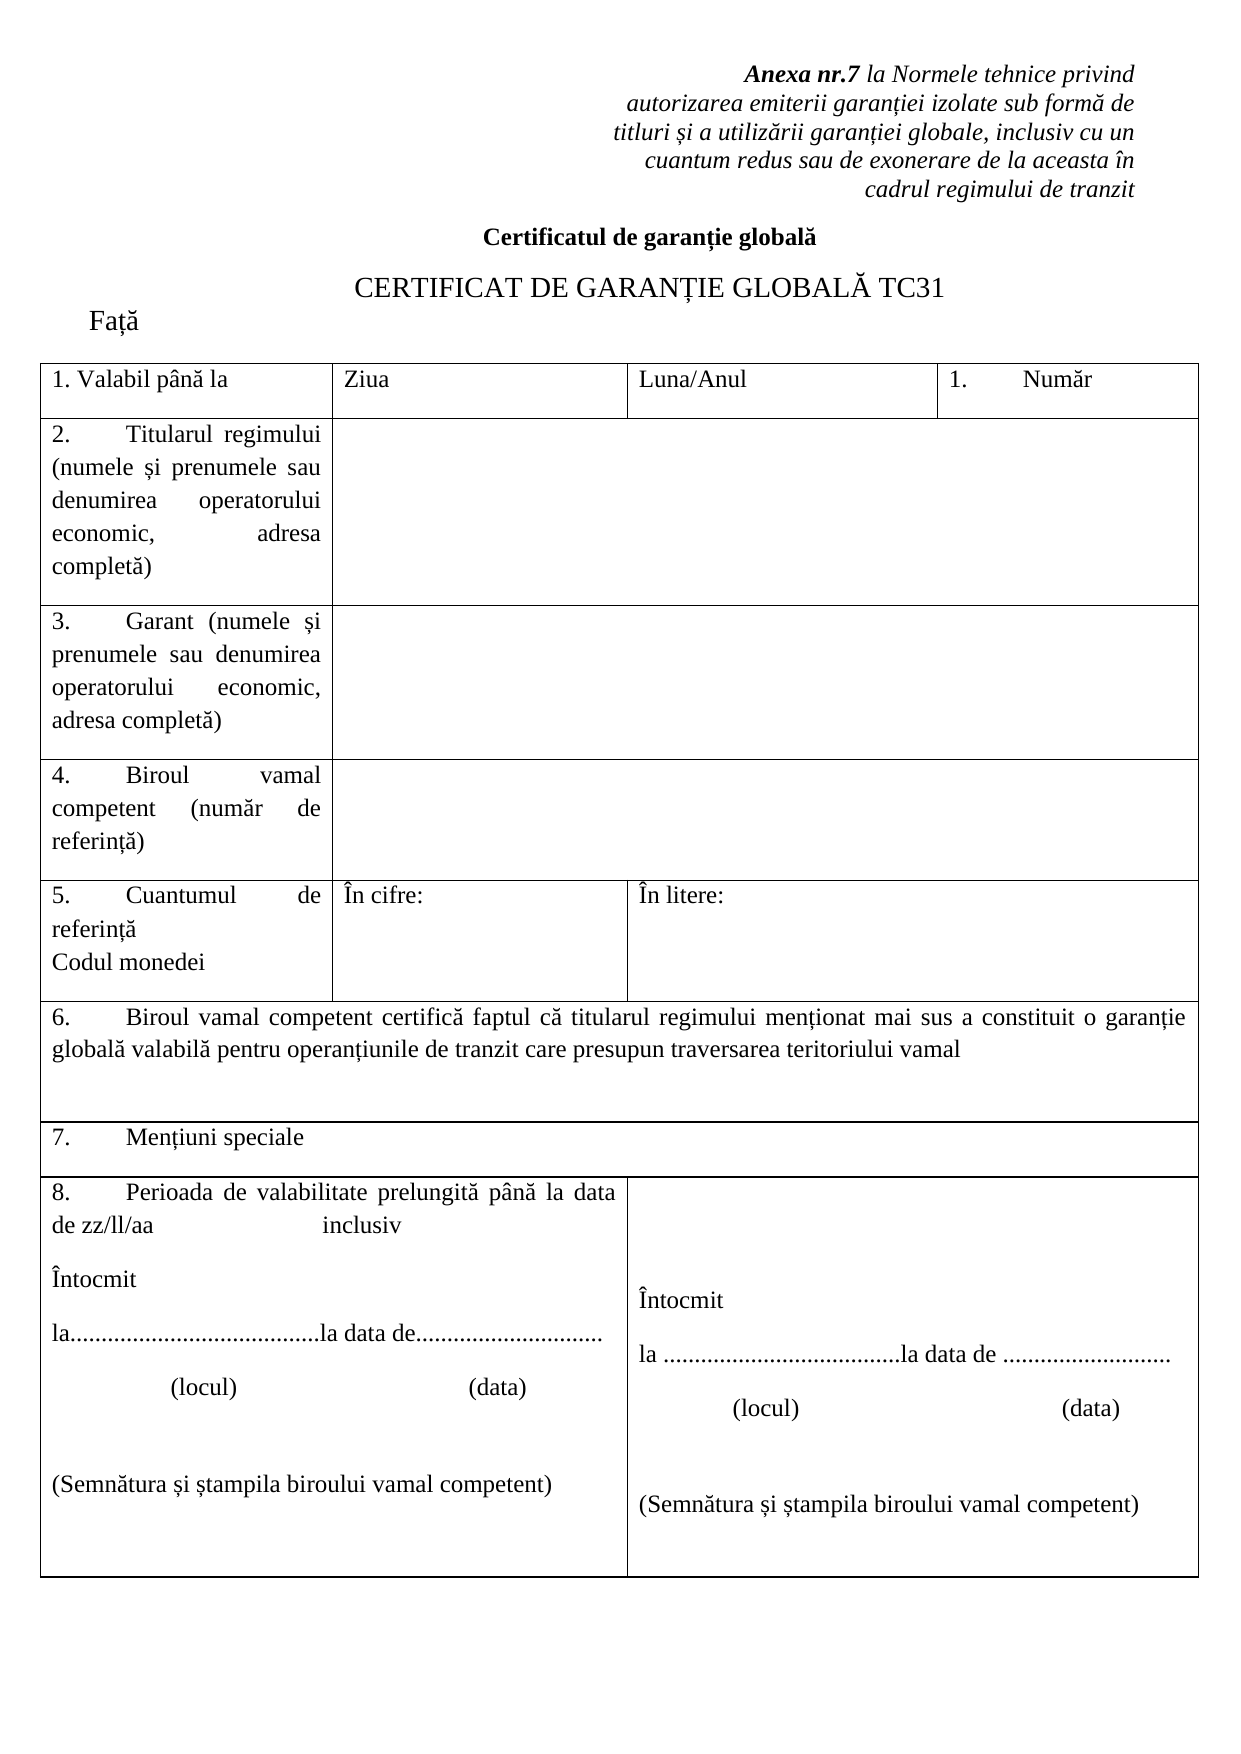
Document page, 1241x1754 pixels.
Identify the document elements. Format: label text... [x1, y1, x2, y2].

table_cell Garant (numele și prenumele sau denumirea operatorului economic, adresa completă) [41, 606, 332, 759]
text Certificatul de garanție globală [89, 222, 1137, 251]
table_header Număr [938, 364, 1198, 418]
table_cell În litere: [628, 881, 1198, 1001]
table_cell Mențiuni speciale [41, 1123, 1198, 1176]
text CERTIFICAT DE GARANȚIE GLOBALĂ TC31 [89, 270, 1137, 303]
text Față [89, 303, 1137, 337]
table_cell Titularul regimului (numele și prenumele sau denumirea operatorului economic, adresa completă) [41, 419, 332, 605]
table_header Ziua [333, 364, 627, 418]
table_cell [333, 419, 1198, 605]
table_cell Cuantumul de referință Codul monedei [41, 881, 332, 1001]
table_header Luna/Anul [628, 364, 937, 418]
table_cell Biroul vamal competent (număr de referință) [41, 760, 332, 879]
table_cell [333, 606, 1198, 759]
text Anexa nr.7 la Normele tehnice privind autorizarea emiterii garanției izolate sub formă de titluri și a utilizării garanției globale, inclusiv cu un cuantum redus sau de exonerare de la aceasta în cadrul regimului de tranzit [576, 59, 1137, 203]
table_cell Perioada de valabilitate prelungită până la data de zz/ll/aa inclusiv Întocmit la........................................la data de.............................. (locul) (data) (Semnătura și ștampila biroului vamal competent) [41, 1178, 627, 1576]
table_header 1. Valabil până la [41, 364, 332, 418]
table_cell Biroul vamal competent certifică faptul că titularul regimului menționat mai sus a constituit o garanție globală valabilă pentru operanțiunile de tranzit care presupun traversarea teritoriului vamal [41, 1002, 1198, 1121]
table_cell [333, 760, 1198, 879]
table_cell În cifre: [333, 881, 627, 1001]
table_cell Întocmit la ......................................la data de ........................... (locul) (data) (Semnătura și ștampila biroului vamal competent) [628, 1178, 1198, 1576]
